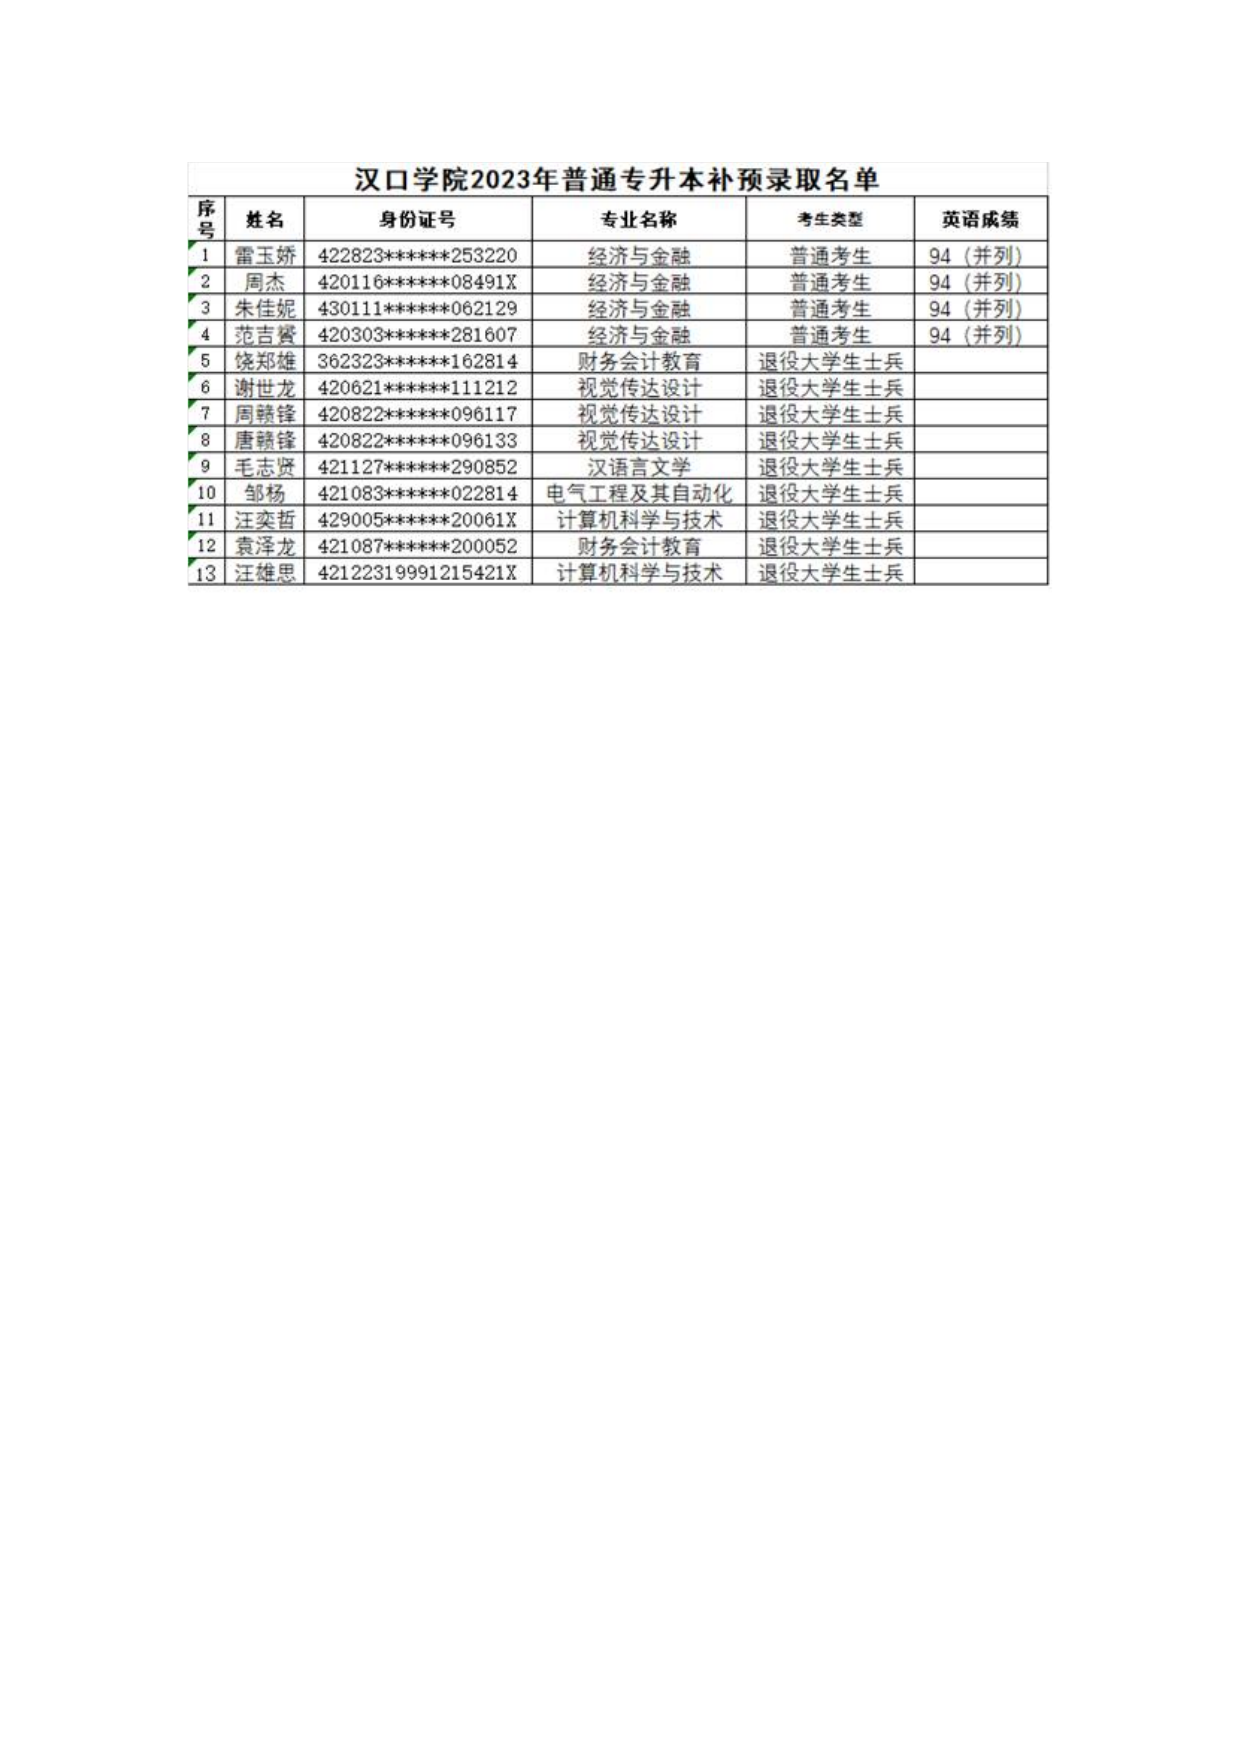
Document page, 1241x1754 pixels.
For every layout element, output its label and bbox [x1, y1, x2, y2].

picture [187, 162, 1053, 595]
